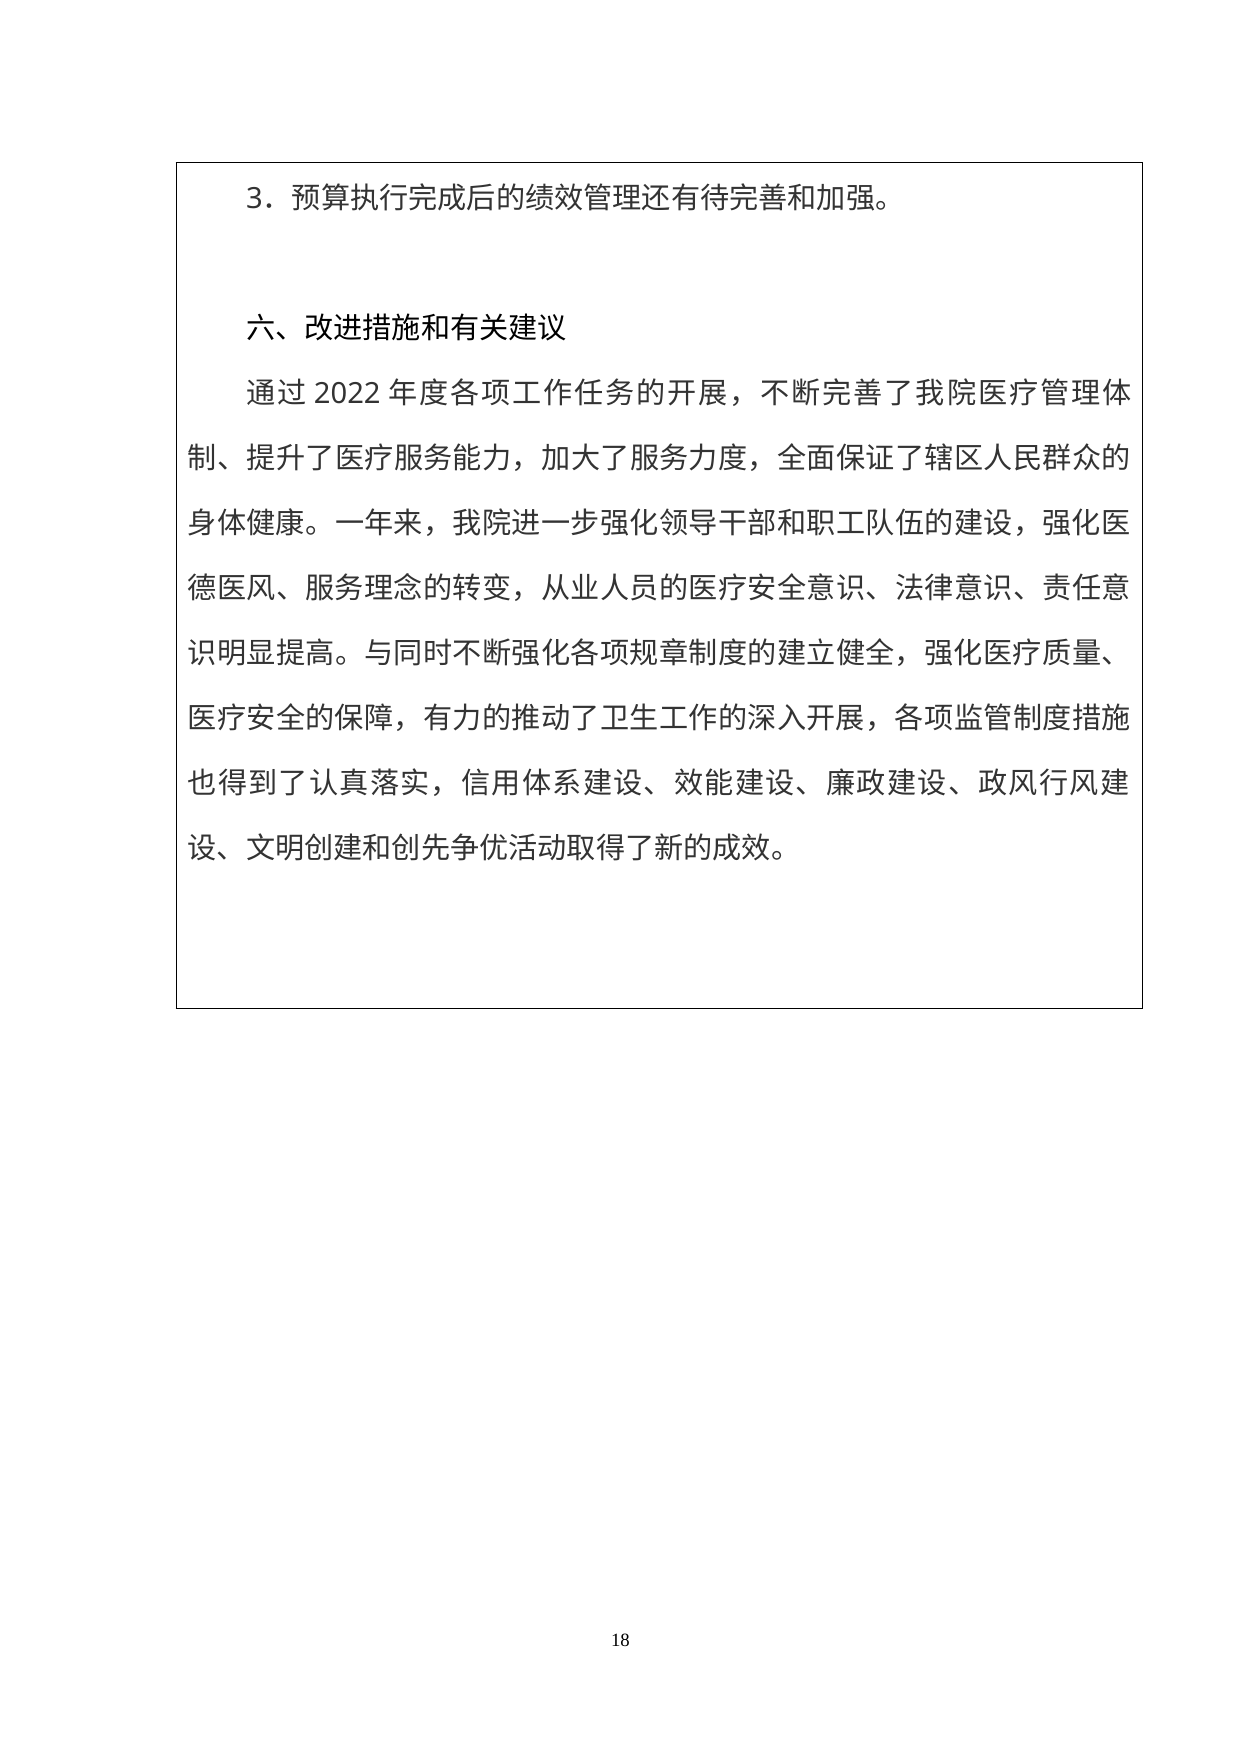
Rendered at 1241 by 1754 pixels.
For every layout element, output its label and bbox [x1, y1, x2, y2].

table_header [177, 163, 1142, 1008]
